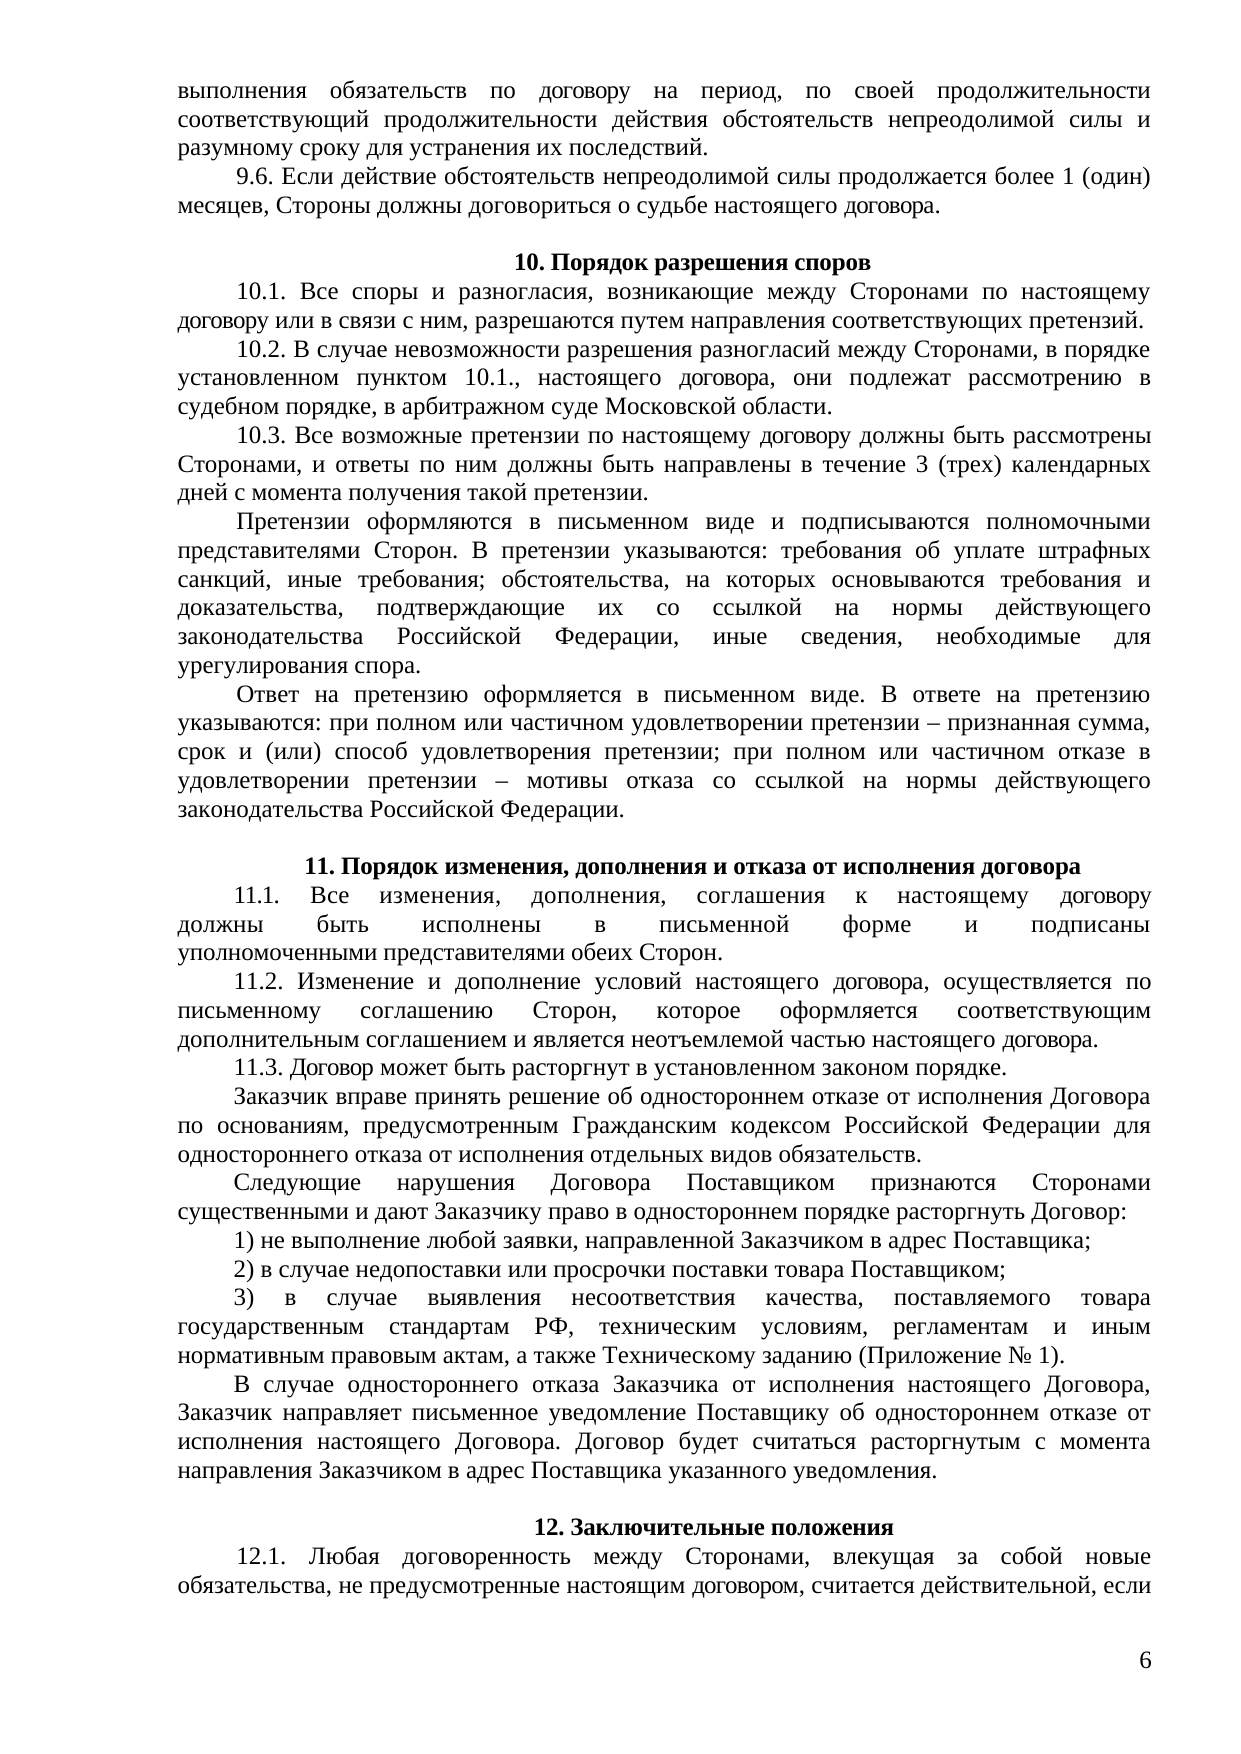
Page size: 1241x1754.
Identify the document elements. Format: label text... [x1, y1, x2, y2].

text 2) в случае недопоставки или просрочки поставки товара Поставщиком; [177, 1254, 1152, 1282]
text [177, 1541, 1152, 1599]
text 3) в случае выявления несоответствия качества, поставляемого товара государственным стандартам РФ, техническим условиям, регламентам и иным нормативным правовым актам, а также Техническому заданию (Приложение № 1). [177, 1282, 1152, 1369]
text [177, 75, 1152, 161]
text 11. Порядок изменения, дополнения и отказа от исполнения договора [177, 851, 1152, 880]
text 10.1. Все споры и разногласия, возникающие между Сторонами по настоящему договору или в связи с ним, разрешаются путем направления соответствующих претензий. [177, 276, 1152, 334]
text В случае одностороннего отказа Заказчика от исполнения настоящего Договора, Заказчик направляет письменное уведомление Поставщику об одностороннем отказе от исполнения настоящего Договора. Договор будет считаться расторгнутым с момента направления Заказчиком в адрес Поставщика указанного уведомления. [177, 1369, 1152, 1484]
text 9.6. Если действие обстоятельств непреодолимой силы продолжается более 1 (один) месяцев, Стороны должны договориться о судьбе настоящего договора. [177, 161, 1152, 219]
text 11.2. Изменение и дополнение условий настоящего договора, осуществляется по письменному соглашению Сторон, которое оформляется соответствующим дополнительным соглашением и является неотъемлемой частью настоящего договора. [177, 966, 1152, 1052]
text 12. Заключительные положения [533, 1512, 1152, 1541]
text 11.1. Все изменения, дополнения, соглашения к настоящему договору должны быть исполнены в письменной форме и подписаны уполномоченными представителями обеих Сторон. [177, 880, 1152, 966]
text 11.3. Договор может быть расторгнут в установленном законом порядке. [177, 1052, 1152, 1081]
text 10.3. Все возможные претензии по настоящему договору должны быть рассмотрены Сторонами, и ответы по ним должны быть направлены в течение 3 (трех) календарных дней с момента получения такой претензии. [177, 420, 1152, 506]
text 10. Порядок разрешения споров [177, 247, 1152, 276]
text Заказчик вправе принять решение об одностороннем отказе от исполнения Договора по основаниям, предусмотренным Гражданским кодексом Российской Федерации для одностороннего отказа от исполнения отдельных видов обязательств. [177, 1081, 1152, 1167]
text Ответ на претензию оформляется в письменном виде. В ответе на претензию указываются: при полном или частичном удовлетворении претензии – признанная сумма, срок и (или) способ удовлетворения претензии; при полном или частичном отказе в удовлетворении претензии – мотивы отказа со ссылкой на нормы действующего законодательства Российской Федерации. [177, 679, 1152, 822]
text 1) не выполнение любой заявки, направленной Заказчиком в адрес Поставщика; [177, 1225, 1152, 1254]
text Претензии оформляются в письменном виде и подписываются полномочными представителями Сторон. В претензии указываются: требования об уплате штрафных санкций, иные требования; обстоятельства, на которых основываются требования и доказательства, подтверждающие их со ссылкой на нормы действующего законодательства Российской Федерации, иные сведения, необходимые для урегулирования спора. [177, 506, 1152, 679]
text 10.2. В случае невозможности разрешения разногласий между Сторонами, в порядке установленном пунктом 10.1., настоящего договора, они подлежат рассмотрению в судебном порядке, в арбитражном суде Московской области. [177, 334, 1152, 420]
text Следующие нарушения Договора Поставщиком признаются Сторонами существенными и дают Заказчику право в одностороннем порядке расторгнуть Договор: [177, 1167, 1152, 1225]
